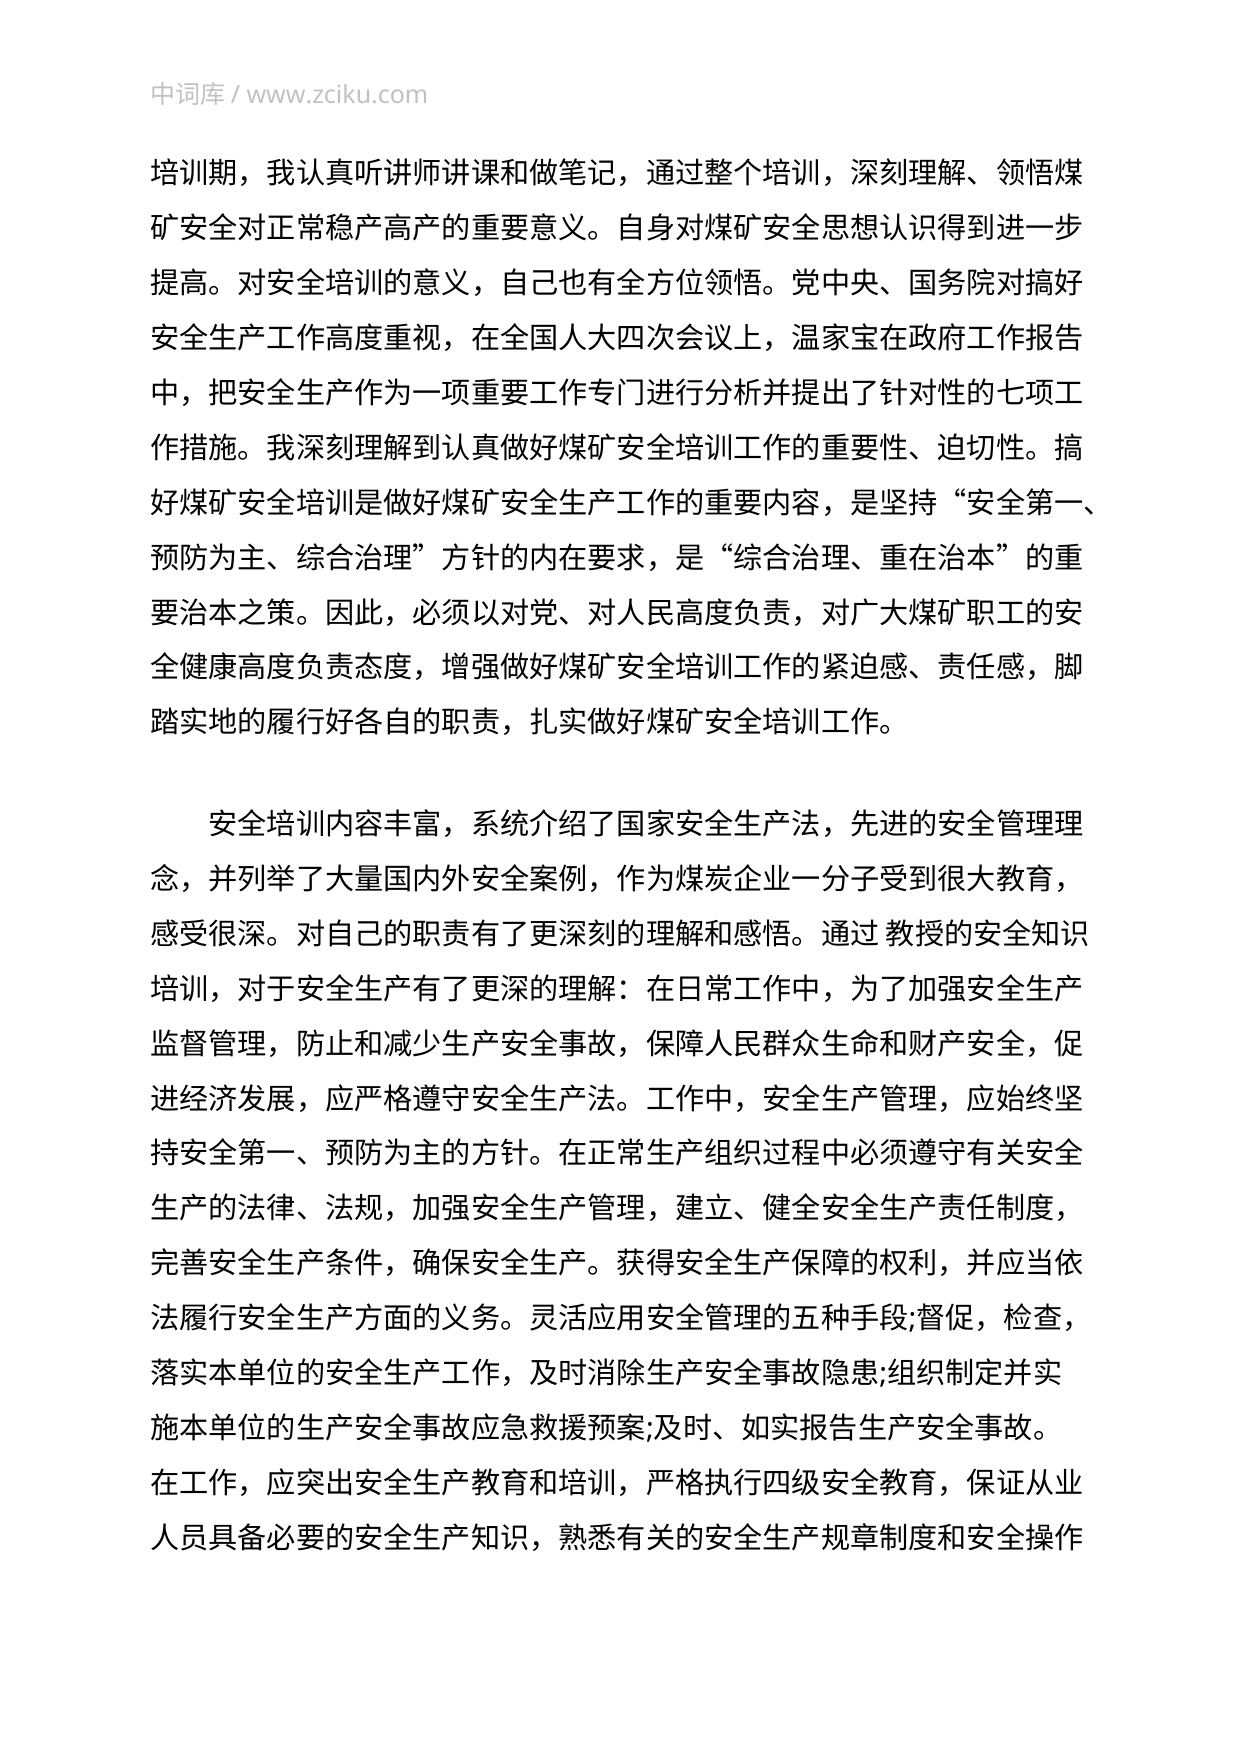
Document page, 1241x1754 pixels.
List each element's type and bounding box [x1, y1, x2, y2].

text [150, 801, 1090, 1557]
text [150, 150, 1090, 741]
